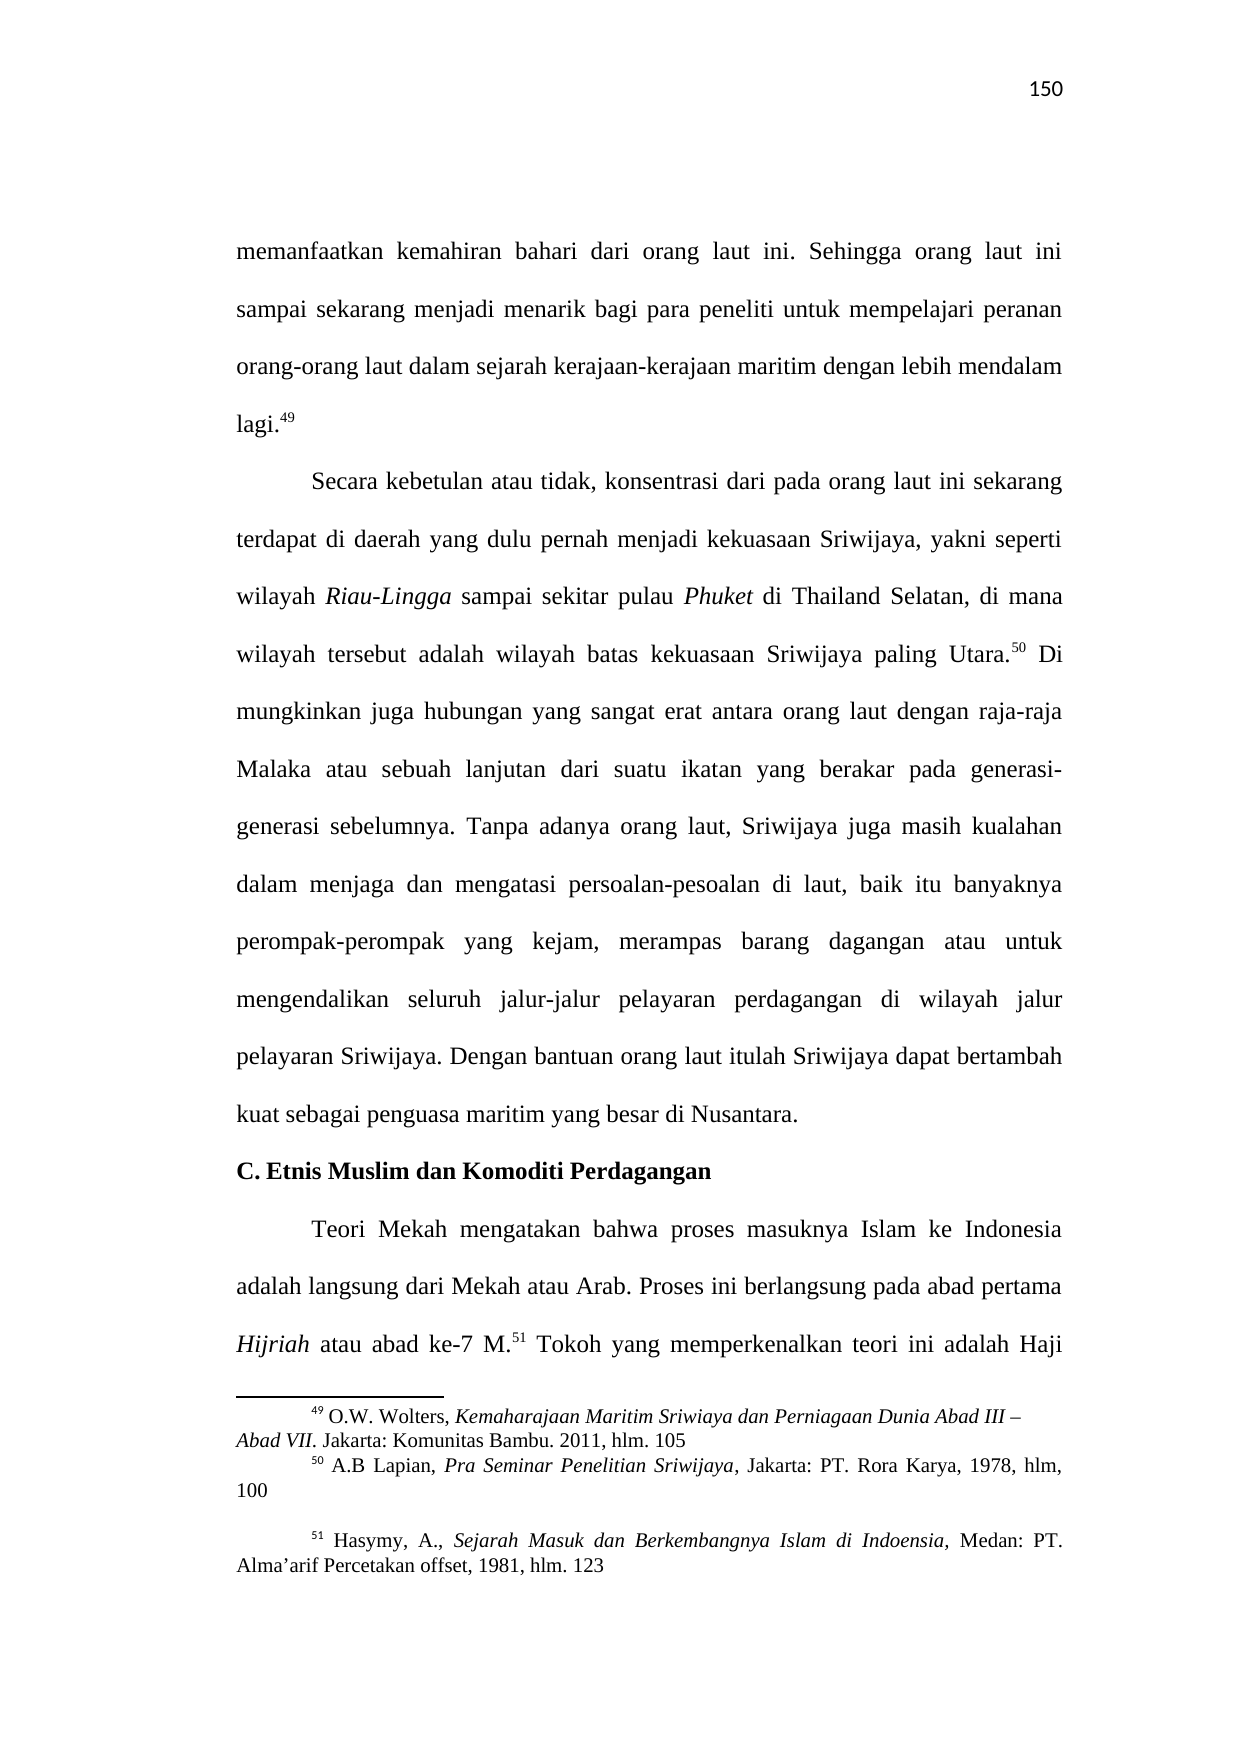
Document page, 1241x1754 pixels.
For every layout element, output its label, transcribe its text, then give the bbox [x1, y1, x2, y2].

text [236, 1214, 1063, 1357]
text Secara kebetulan atau tidak, konsentrasi dari pada orang laut ini sekarang terdapat di daerah yang dulu pernah menjadi kekuasaan Sriwijaya, yakni seperti wilayah Riau-Lingga sampai sekitar pulau Phuket di Thailand Selatan, di mana wilayah tersebut adalah wilayah batas kekuasaan Sriwijaya paling Utara. Di mungkinkan juga hubungan yang sangat erat antara orang laut dengan raja-raja Malaka atau sebuah lanjutan dari suatu ikatan yang berakar pada generasi-generasi sebelumnya. Tanpa adanya orang laut, Sriwijaya juga masih kualahan dalam menjaga dan mengatasi persoalan-pesoalan di laut, baik itu banyaknya perompak-perompak yang kejam, merampas barang dagangan atau untuk mengendalikan seluruh jalur-jalur pelayaran perdagangan di wilayah jalur pelayaran Sriwijaya. Dengan bantuan orang laut itulah Sriwijaya dapat bertambah kuat sebagai penguasa maritim yang besar di Nusantara. [236, 466, 1063, 1127]
list Etnis Muslim dan Komoditi Perdagangan [236, 1156, 1063, 1185]
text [236, 236, 1063, 437]
